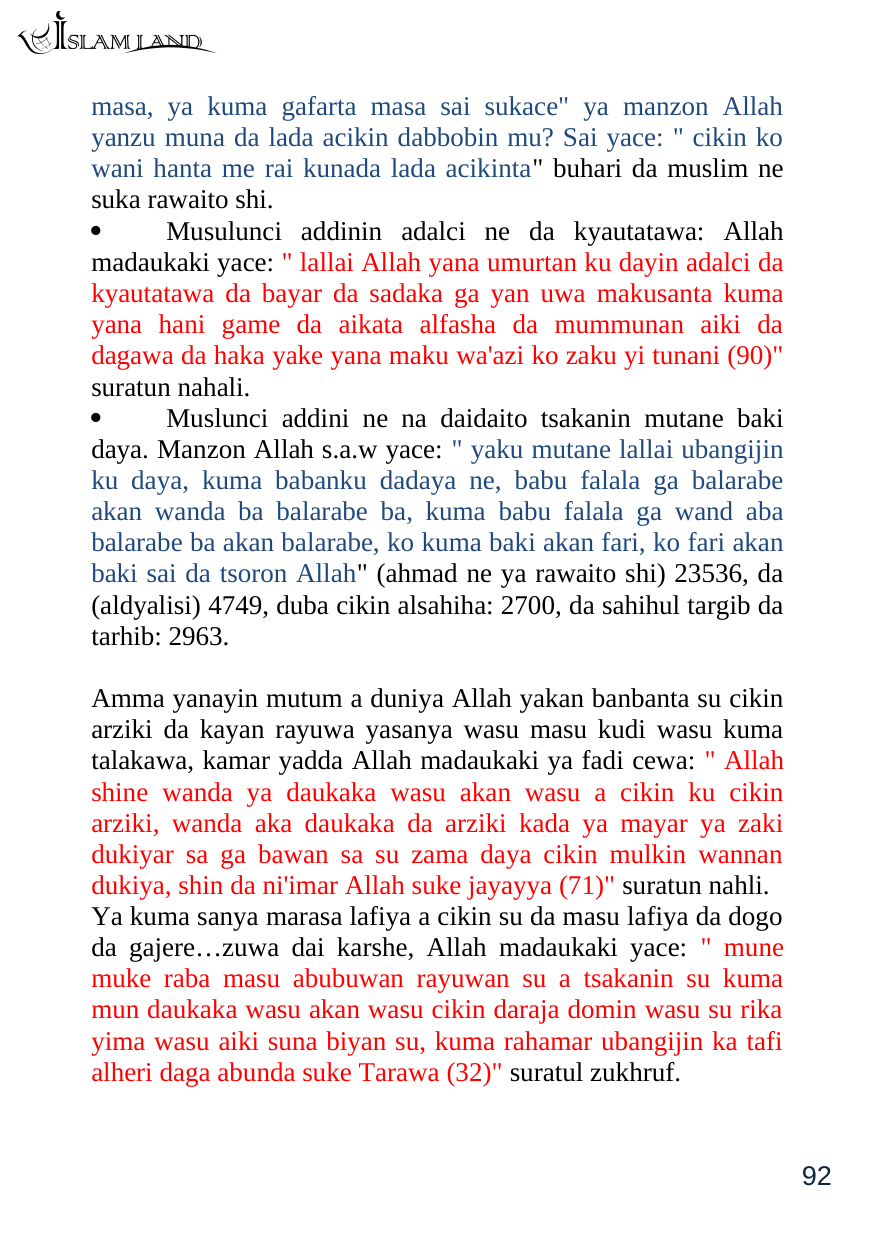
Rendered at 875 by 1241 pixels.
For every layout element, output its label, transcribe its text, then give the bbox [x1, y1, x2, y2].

picture [17, 11, 218, 54]
list Amma yanayin mutum a duniya Allah yakan banbanta su cikin arziki da kayan rayuwa yasanya wasu masu kudi wasu kuma talakawa, kamar yadda Allah madaukaki ya fadi cewa: " Allah shine wanda ya daukaka wasu akan wasu a cikin ku cikin arziki, wanda aka daukaka da arziki kada ya mayar ya zaki dukiyar sa ga bawan sa su zama daya cikin mulkin wannan dukiya, shin da ni'imar Allah suke jayayya (71)" suratun nahli. [91, 682, 784, 900]
list Ya kuma sanya marasa lafiya a cikin su da masu lafiya da dogo da gajere…zuwa dai karshe, Allah madaukaki yace: " mune muke raba masu abubuwan rayuwan su a tsakanin su kuma mun daukaka wasu akan wasu cikin daraja domin wasu su rika yima wasu aiki suna biyan su, kuma rahamar ubangijin ka tafi alheri daga abunda suke Tarawa (32)" suratul zukhruf. [91, 900, 784, 1087]
list Muslunci addini ne na daidaito tsakanin mutane baki daya. Manzon Allah s.a.w yace: " yaku mutane lallai ubangijin ku daya, kuma babanku dadaya ne, babu falala ga balarabe akan wanda ba balarabe ba, kuma babu falala ga wand aba balarabe ba akan balarabe, ko kuma baki akan fari, ko fari akan baki sai da tsoron Allah" (ahmad ne ya rawaito shi) 23536, da (aldyalisi) 4749, duba cikin alsahiha: 2700, da sahihul targib da tarhib: 2963. [91, 402, 784, 651]
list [91, 90, 784, 215]
list Musulunci addinin adalci ne da kyautatawa: Allah madaukaki yace: " lallai Allah yana umurtan ku dayin adalci da kyautatawa da bayar da sadaka ga yan uwa makusanta kuma yana hani game da aikata alfasha da mummunan aiki da dagawa da haka yake yana maku wa'azi ko zaku yi tunani (90)" suratun nahali. [91, 215, 784, 402]
